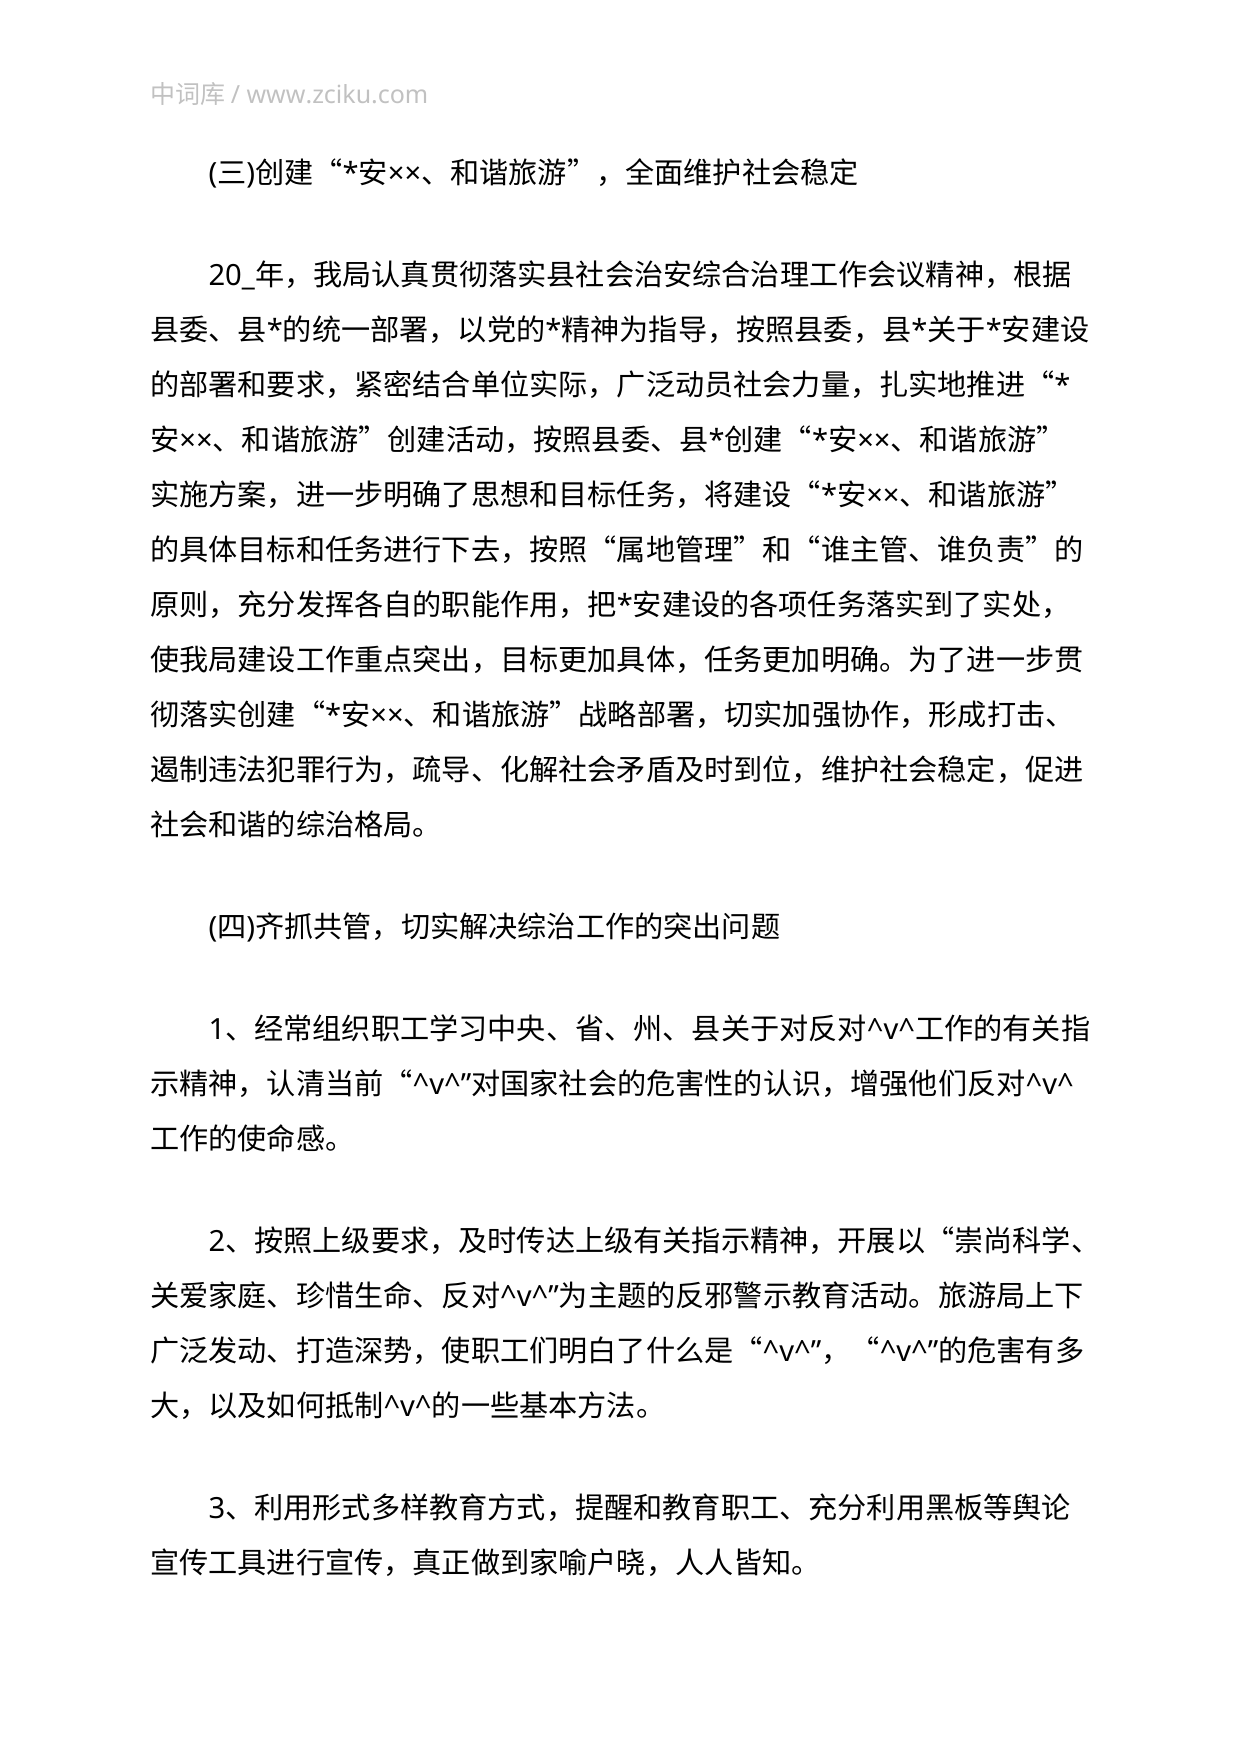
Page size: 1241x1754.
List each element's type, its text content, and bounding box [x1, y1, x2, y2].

text 1、经常组织职工学习中央、省、州、县关于对反对^v^工作的有关指示精神，认清当前“^v^”对国家社会的危害性的认识，增强他们反对^v^工作的使命感。 [150, 1005, 1090, 1158]
text (四)齐抓共管，切实解决综治工作的突出问题 [150, 903, 1090, 946]
text 2、按照上级要求，及时传达上级有关指示精神，开展以“崇尚科学、关爱家庭、珍惜生命、反对^v^”为主题的反邪警示教育活动。旅游局上下广泛发动、打造深势，使职工们明白了什么是“^v^”，“^v^”的危害有多大，以及如何抵制^v^的一些基本方法。 [150, 1217, 1090, 1424]
text (三)创建“*安××、和谐旅游”，全面维护社会稳定 [150, 150, 1090, 192]
text 3、利用形式多样教育方式，提醒和教育职工、充分利用黑板等舆论宣传工具进行宣传，真正做到家喻户晓，人人皆知。 [150, 1484, 1090, 1581]
text 20_年，我局认真贯彻落实县社会治安综合治理工作会议精神，根据县委、县*的统一部署，以党的*精神为指导，按照县委，县*关于*安建设的部署和要求，紧密结合单位实际，广泛动员社会力量，扎实地推进“*安××、和谐旅游”创建活动，按照县委、县*创建“*安××、和谐旅游”实施方案，进一步明确了思想和目标任务，将建设“*安××、和谐旅游”的具体目标和任务进行下去，按照“属地管理”和“谁主管、谁负责”的原则，充分发挥各自的职能作用，把*安建设的各项任务落实到了实处，使我局建设工作重点突出，目标更加具体，任务更加明确。为了进一步贯彻落实创建“*安××、和谐旅游”战略部署，切实加强协作，形成打击、遏制违法犯罪行为，疏导、化解社会矛盾及时到位，维护社会稳定，促进社会和谐的综治格局。 [150, 252, 1090, 844]
